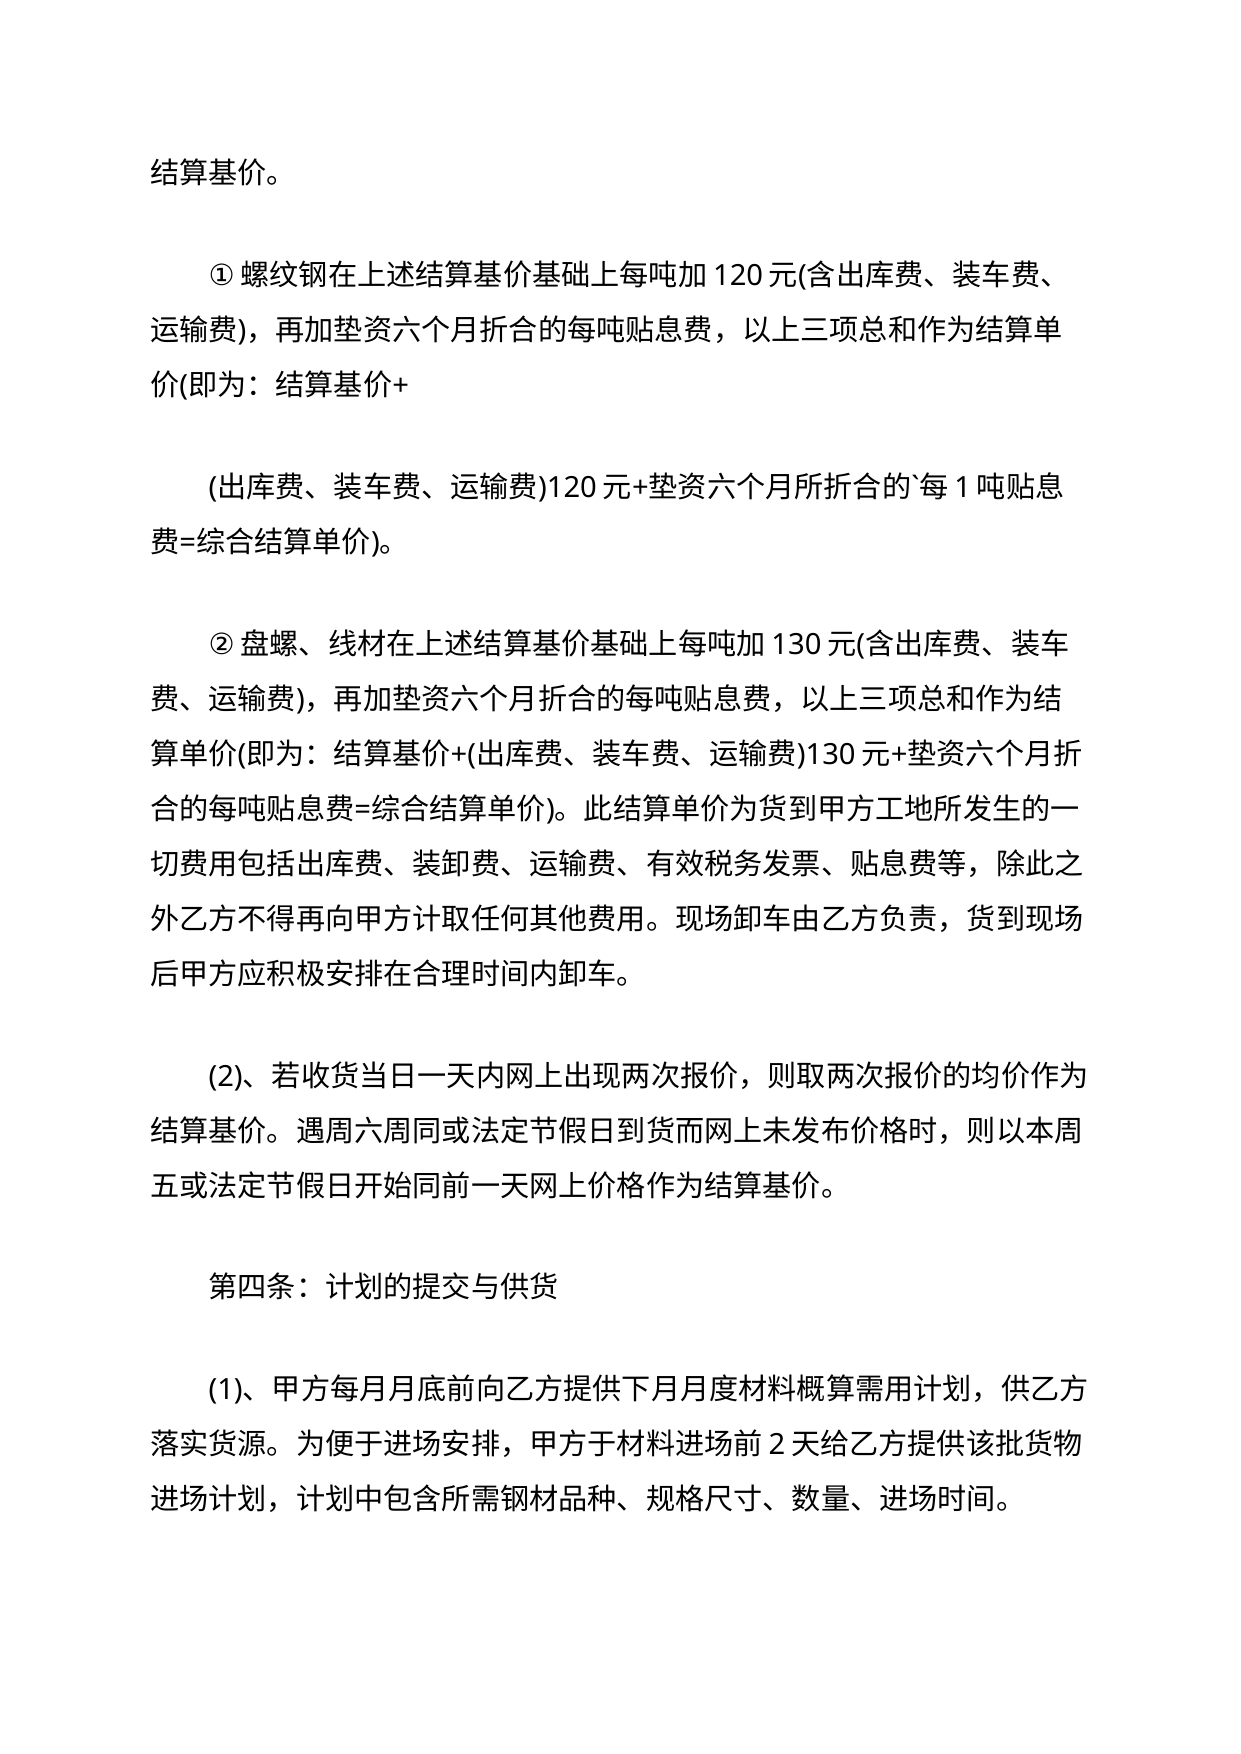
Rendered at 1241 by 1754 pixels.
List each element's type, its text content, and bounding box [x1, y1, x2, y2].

text (1)、甲方每月月底前向乙方提供下月月度材料概算需用计划，供乙方落实货源。为便于进场安排，甲方于材料进场前2天给乙方提供该批货物进场计划，计划中包含所需钢材品种、规格尺寸、数量、进场时间。 [150, 1366, 1090, 1518]
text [150, 150, 1090, 192]
text ②盘螺、线材在上述结算基价基础上每吨加130元(含出库费、装车费、运输费)，再加垫资六个月折合的每吨贴息费，以上三项总和作为结算单价(即为：结算基价+(出库费、装车费、运输费)130元+垫资六个月折合的每吨贴息费=综合结算单价)。此结算单价为货到甲方工地所发生的一切费用包括出库费、装卸费、运输费、有效税务发票、贴息费等，除此之外乙方不得再向甲方计取任何其他费用。现场卸车由乙方负责，货到现场后甲方应积极安排在合理时间内卸车。 [150, 621, 1090, 993]
text (2)、若收货当日一天内网上出现两次报价，则取两次报价的均价作为结算基价。遇周六周同或法定节假日到货而网上未发布价格时，则以本周五或法定节假日开始同前一天网上价格作为结算基价。 [150, 1052, 1090, 1204]
text ①螺纹钢在上述结算基价基础上每吨加120元(含出库费、装车费、运输费)，再加垫资六个月折合的每吨贴息费，以上三项总和作为结算单价(即为：结算基价+ [150, 252, 1090, 404]
text 第四条：计划的提交与供货 [150, 1264, 1090, 1306]
text (出库费、装车费、运输费)120元+垫资六个月所折合的`每1吨贴息费=综合结算单价)。 [150, 464, 1090, 561]
